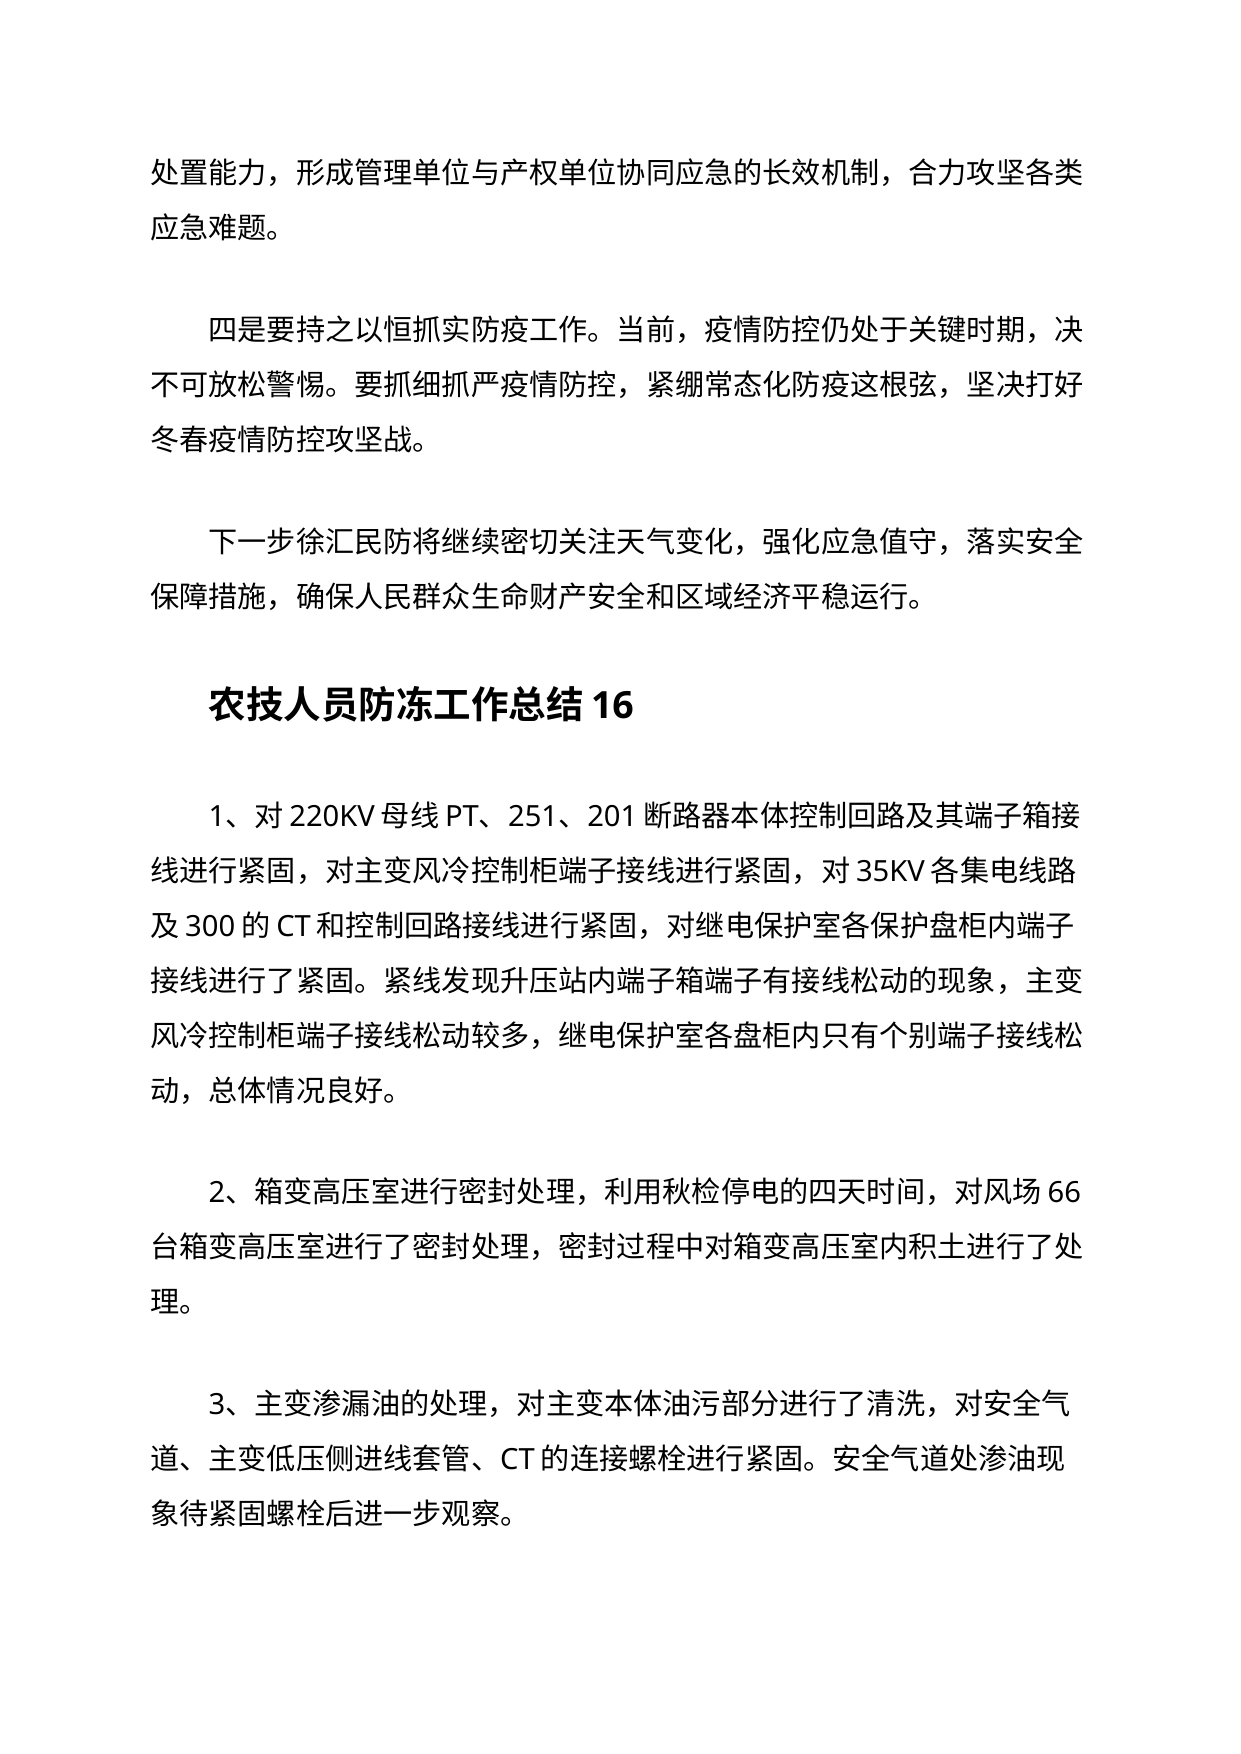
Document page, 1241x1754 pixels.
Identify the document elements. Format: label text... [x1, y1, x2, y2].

text 1、对220KV母线PT、251、201断路器本体控制回路及其端子箱接线进行紧固，对主变风冷控制柜端子接线进行紧固，对35KV各集电线路及300的CT和控制回路接线进行紧固，对继电保护室各保护盘柜内端子接线进行了紧固。紧线发现升压站内端子箱端子有接线松动的现象，主变风冷控制柜端子接线松动较多，继电保护室各盘柜内只有个别端子接线松动，总体情况良好。 [150, 792, 1090, 1109]
text 四是要持之以恒抓实防疫工作。当前，疫情防控仍处于关键时期，决不可放松警惕。要抓细抓严疫情防控，紧绷常态化防疫这根弦，坚决打好冬春疫情防控攻坚战。 [150, 307, 1090, 459]
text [150, 150, 1090, 247]
text 2、箱变高压室进行密封处理，利用秋检停电的四天时间，对风场66台箱变高压室进行了密封处理，密封过程中对箱变高压室内积土进行了处理。 [150, 1169, 1090, 1321]
text 3、主变渗漏油的处理，对主变本体油污部分进行了清洗，对安全气道、主变低压侧进线套管、CT的连接螺栓进行紧固。安全气道处渗油现象待紧固螺栓后进一步观察。 [150, 1381, 1090, 1533]
text 农技人员防冻工作总结16 [150, 675, 1090, 729]
text 下一步徐汇民防将继续密切关注天气变化，强化应急值守，落实安全保障措施，确保人民群众生命财产安全和区域经济平稳运行。 [150, 518, 1090, 615]
